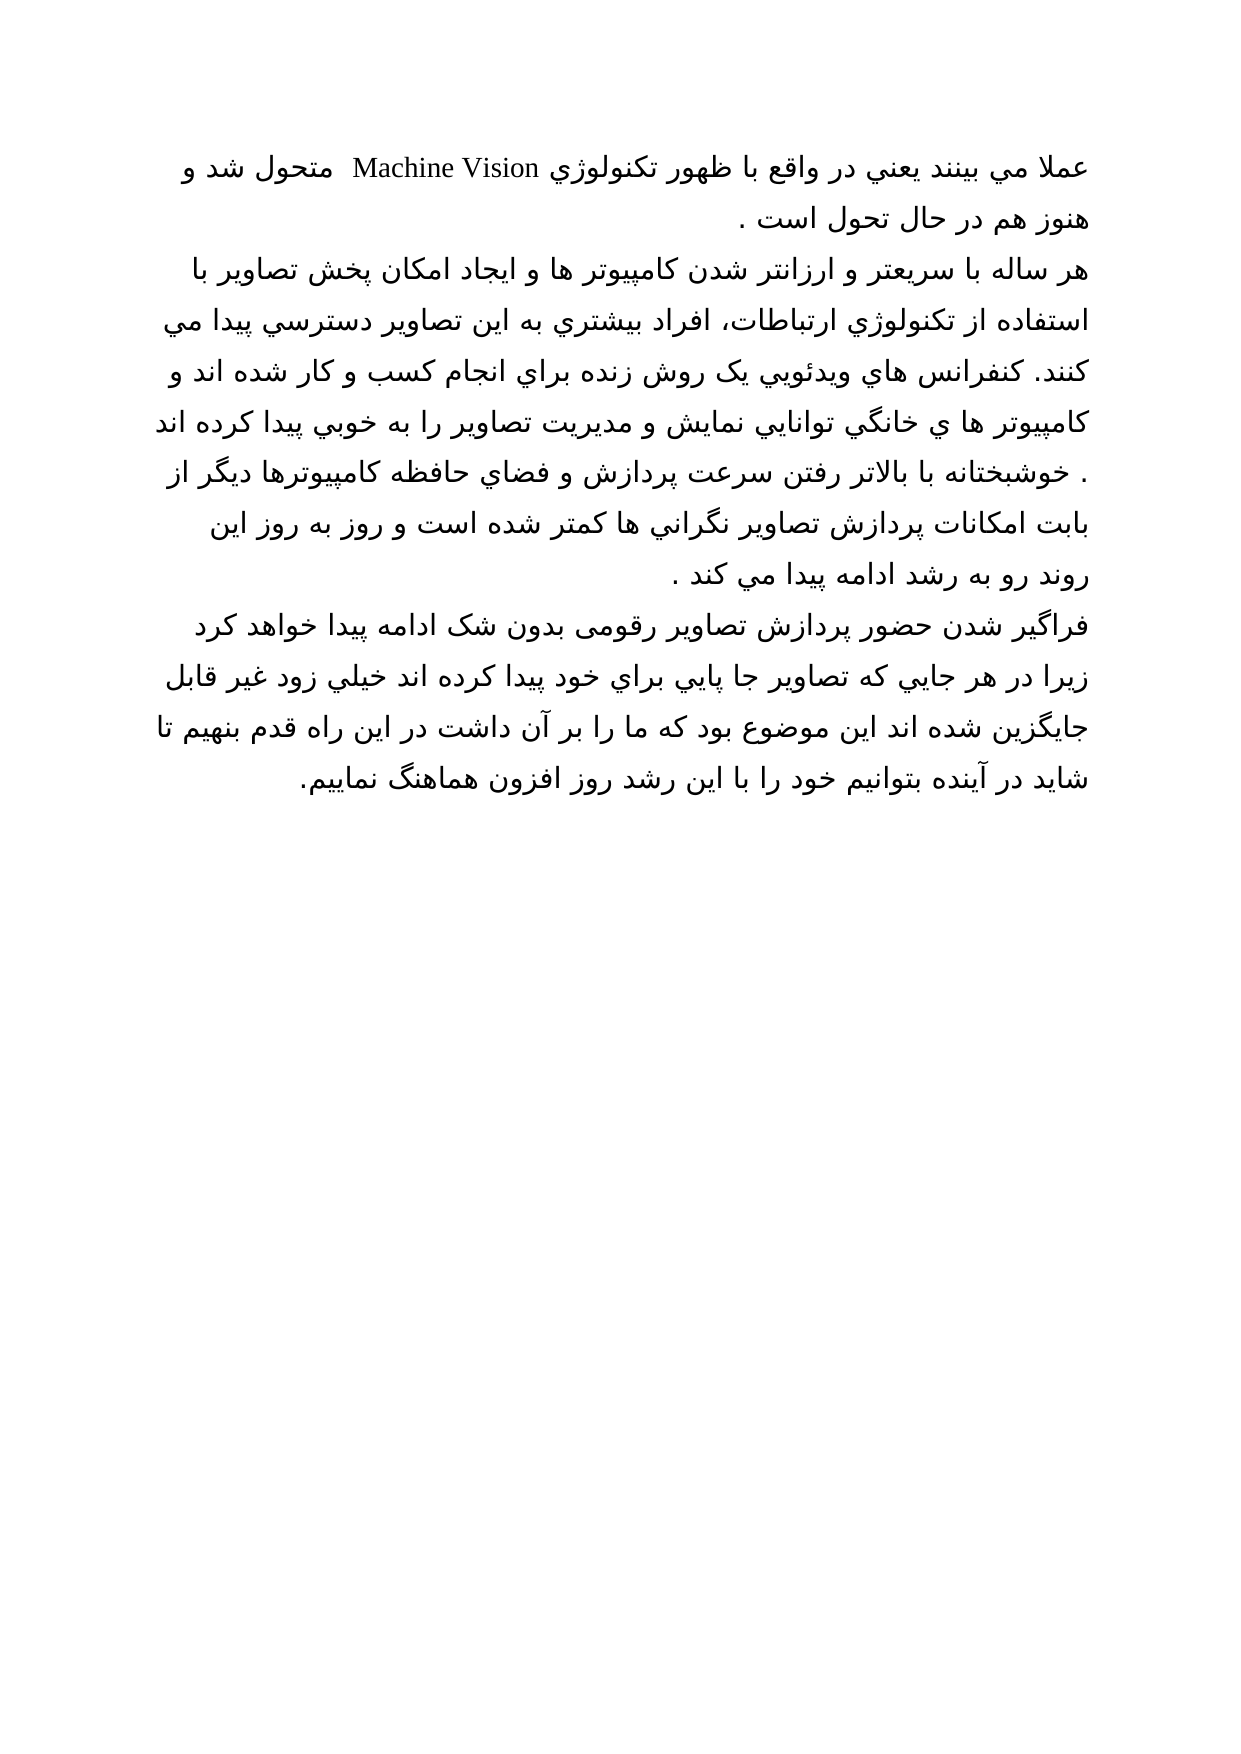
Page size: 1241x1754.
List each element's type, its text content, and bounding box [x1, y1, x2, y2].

text فراگير شدن حضور پردازش تصاوير رقومی بدون شک ادامه پيدا خواهد کرد زيرا در هر جايي که تصاوير جا پايي براي خود پيدا کرده اند خيلي زود غير قابل جايگزين شده اند اين موضوع بود که ما را بر آن داشت در اين راه قدم بنهيم تا شايد در آينده بتوانيم خود را با اين رشد روز افزون هماهنگ نماييم. [150, 609, 1090, 795]
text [150, 150, 1090, 235]
text هر ساله با سريعتر و ارزانتر شدن کامپيوتر ها و ايجاد امکان پخش تصاوير با استفاده از تکنولوژي ارتباطات، افراد بيشتري به اين تصاوير دسترسي پيدا مي کنند. کنفرانس هاي ويدئويي يک روش زنده براي انجام کسب و کار شده اند و کامپيوتر ها ي خانگي توانايي نمايش و مديريت تصاوير را به خوبي پيدا کرده اند . خوشبختانه با بالاتر رفتن سرعت پردازش و فضاي حافظه کامپيوترها ديگر از بابت امکانات پردازش تصاوير نگراني ها کمتر شده است و روز به روز اين روند رو به رشد ادامه پيدا مي کند . [150, 252, 1090, 592]
